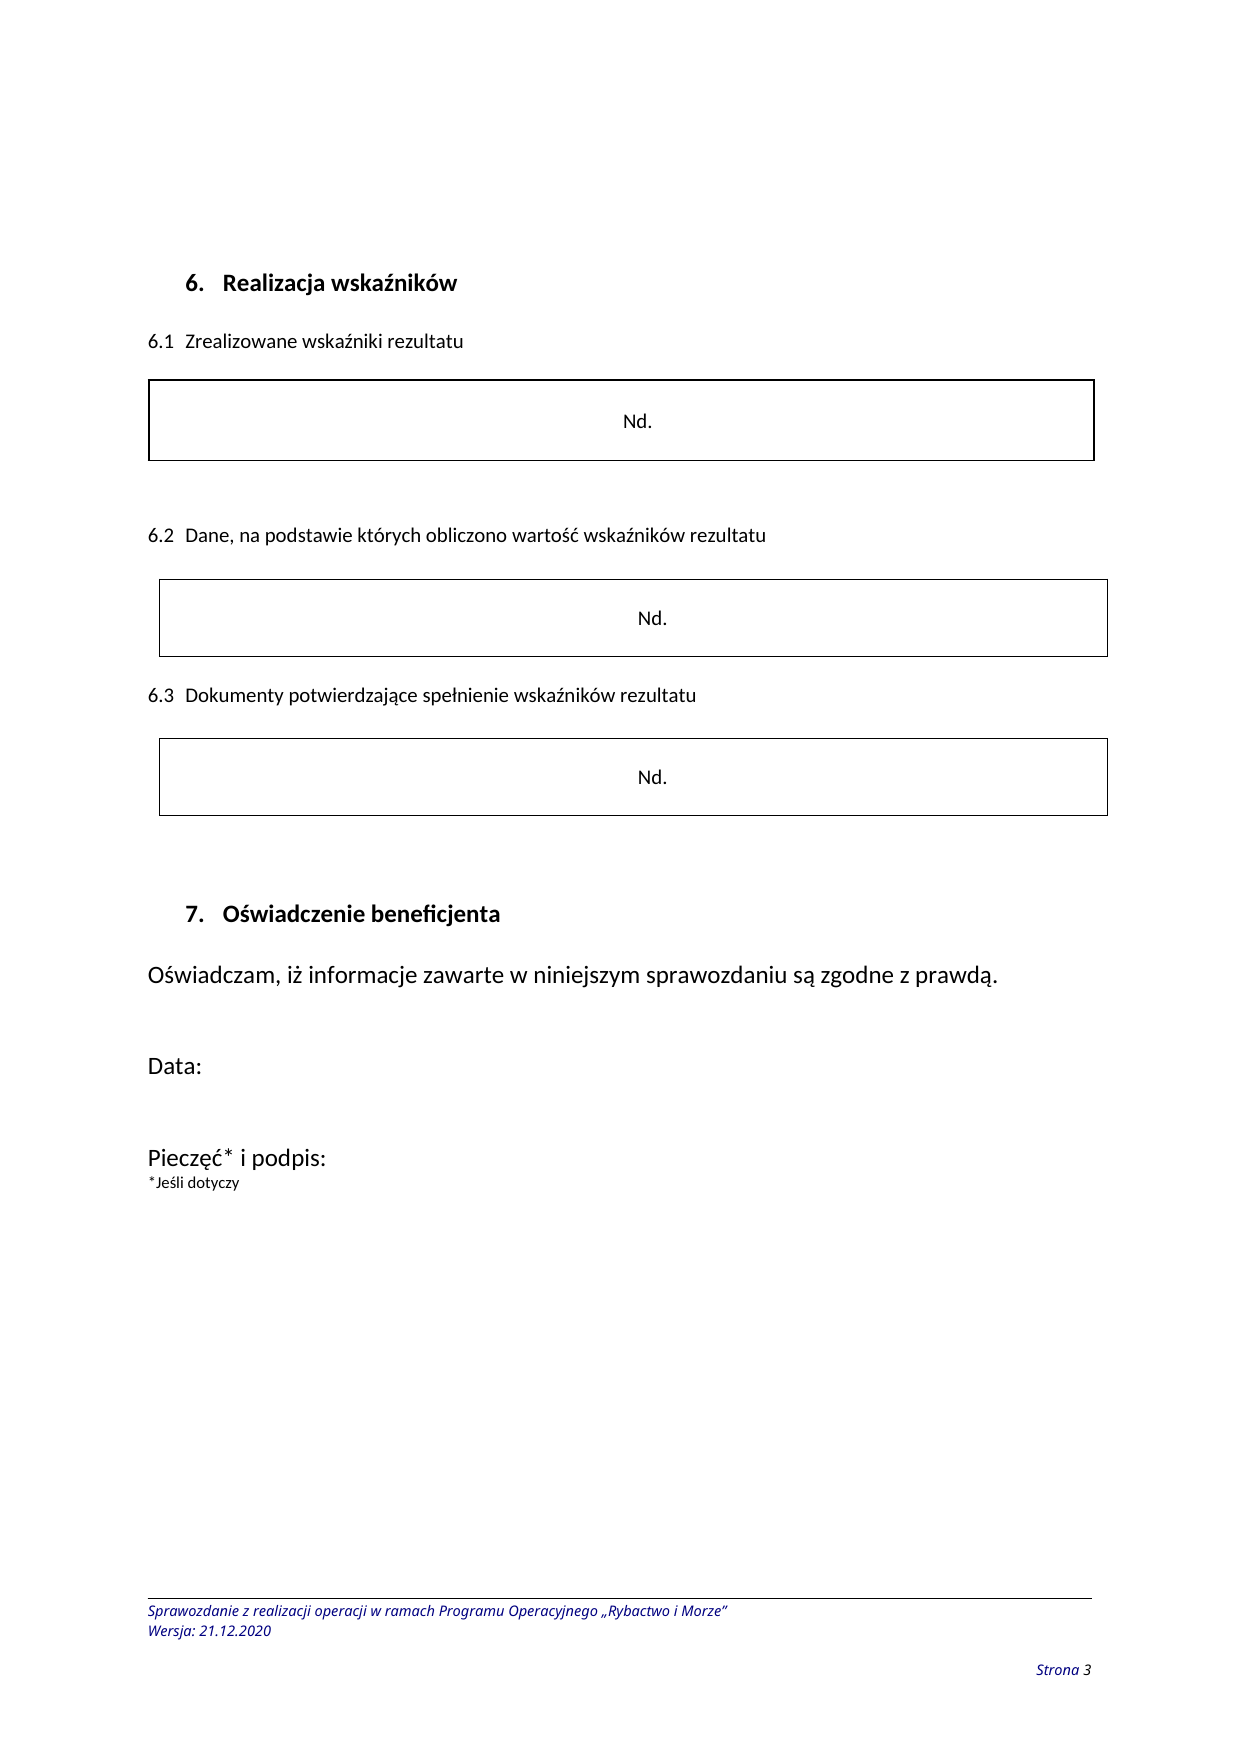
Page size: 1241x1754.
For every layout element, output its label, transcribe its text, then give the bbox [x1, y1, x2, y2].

table_header Nd. [160, 739, 1107, 815]
list Oświadczenie beneficjenta [185, 898, 1092, 928]
table_header Nd. [160, 580, 1107, 656]
list Dane, na podstawie których obliczono wartość wskaźników rezultatu [148, 522, 1092, 548]
table_header Nd. [150, 381, 1093, 460]
list Dokumenty potwierdzające spełnienie wskaźników rezultatu [148, 682, 1092, 708]
text *Jeśli dotyczy [148, 1172, 1092, 1193]
text Oświadczam, iż informacje zawarte w niniejszym sprawozdaniu są zgodne z prawdą. [148, 959, 1092, 989]
list Realizacja wskaźników [185, 267, 1092, 298]
text Data: [148, 1050, 1092, 1081]
text Pieczęć* i podpis: [148, 1142, 1092, 1172]
list Zrealizowane wskaźniki rezultatu [148, 328, 1092, 354]
